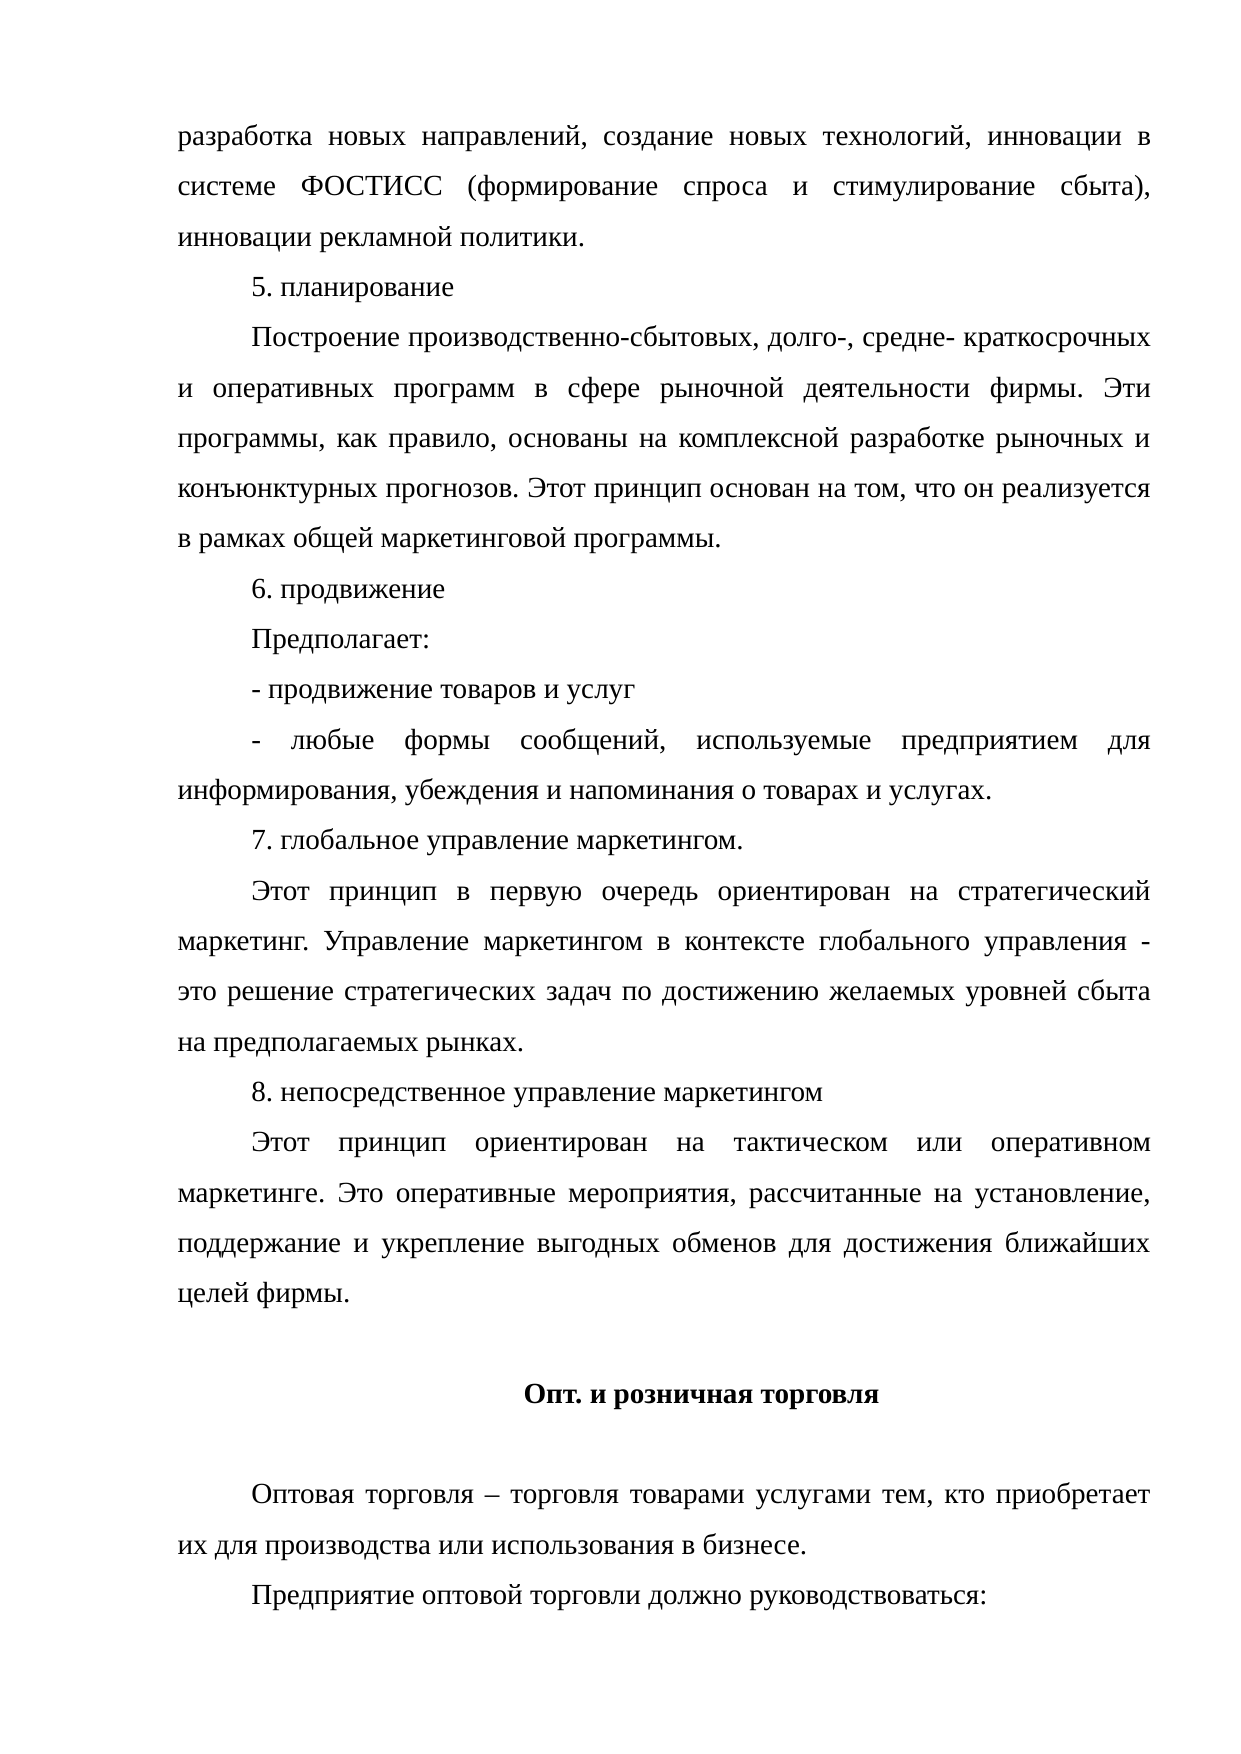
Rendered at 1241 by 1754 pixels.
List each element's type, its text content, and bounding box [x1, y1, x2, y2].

subtitle Опт. и розничная торговля [177, 1376, 1152, 1409]
subtitle 7. глобальное управление маркетингом. [177, 822, 1152, 856]
subtitle Предприятие оптовой торговли должно руководствоваться: [177, 1577, 1152, 1611]
subtitle 8. непосредственное управление маркетингом [177, 1074, 1152, 1108]
subtitle - любые формы сообщений, используемые предприятием для информирования, убеждения и напоминания о товарах и услугах. [177, 722, 1152, 806]
subtitle Этот принцип в первую очередь ориентирован на стратегический маркетинг. Управление маркетингом в контексте глобального управления - это решение стратегических задач по достижению желаемых уровней сбыта на предполагаемых рынках. [177, 873, 1152, 1057]
subtitle Предполагает: [177, 621, 1152, 655]
subtitle 5. планирование [177, 269, 1152, 303]
subtitle 6. продвижение [177, 571, 1152, 604]
subtitle - продвижение товаров и услуг [177, 672, 1152, 705]
subtitle Построение производственно-сбытовых, долго-, средне- краткосрочных и оперативных программ в сфере рыночной деятельности фирмы. Эти программы, как правило, основаны на комплексной разработке рыночных и конъюнктурных прогнозов. Этот принцип основан на том, что он реализуется в рамках общей маркетинговой программы. [177, 319, 1152, 554]
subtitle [177, 118, 1152, 252]
subtitle Этот принцип ориентирован на тактическом или оперативном маркетинге. Это оперативные мероприятия, рассчитанные на установление, поддержание и укрепление выгодных обменов для достижения ближайших целей фирмы. [177, 1124, 1152, 1309]
subtitle Оптовая торговля – торговля товарами услугами тем, кто приобретает их для производства или использования в бизнесе. [177, 1477, 1152, 1560]
